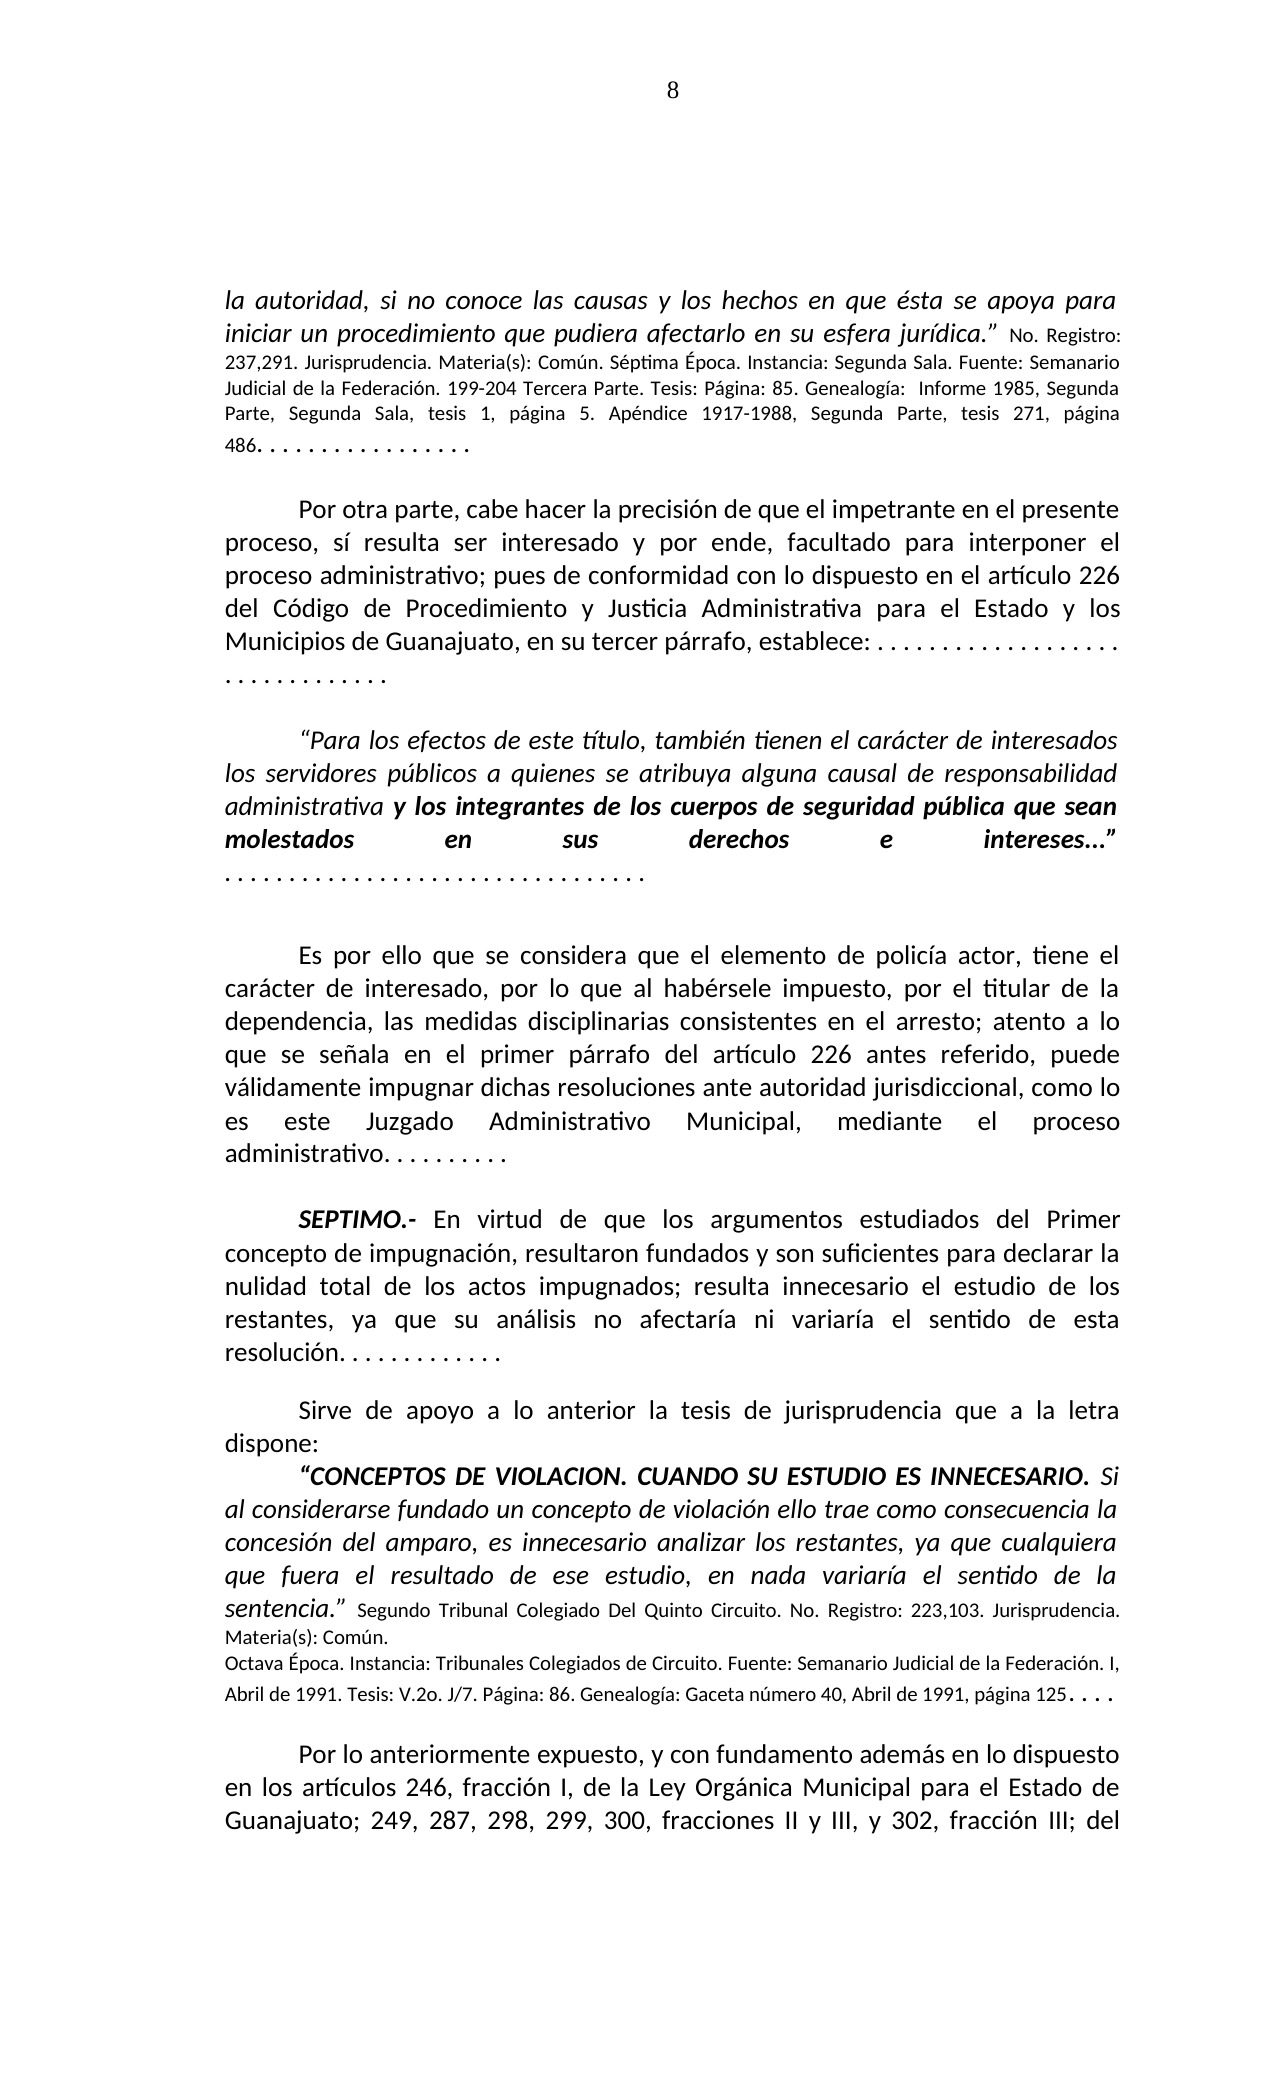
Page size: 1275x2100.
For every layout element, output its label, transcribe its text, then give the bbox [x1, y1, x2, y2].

text “CONCEPTOS DE VIOLACION. CUANDO SU ESTUDIO ES INNECESARIO. Si al considerarse fundado un concepto de violación ello trae como consecuencia la concesión del amparo, es innecesario analizar los restantes, ya que cualquiera que fuera el resultado de ese estudio, en nada variaría el sentido de la sentencia.” Segundo Tribunal Colegiado Del Quinto Circuito. No. Registro: 223,103. Jurisprudencia. Materia(s): Común. [224, 1459, 1121, 1650]
text Por otra parte, cabe hacer la precisión de que el impetrante en el presente proceso, sí resulta ser interesado y por ende, facultado para interponer el proceso administrativo; pues de conformidad con lo dispuesto en el artículo 226 del Código de Procedimiento y Justicia Administrativa para el Estado y los Municipios de Guanajuato, en su tercer párrafo, establece: . . . . . . . . . . . . . . . . . . . . . . . . . . . . . . . . [224, 492, 1121, 690]
text “Para los efectos de este título, también tienen el carácter de interesados los servidores públicos a quienes se atribuya alguna causal de responsabilidad administrativa y los integrantes de los cuerpos de seguridad pública que sean molestados en sus derechos e intereses...” . . . . . . . . . . . . . . . . . . . . . . . . . . . . . . . . . [224, 723, 1121, 888]
text Sirve de apoyo a lo anterior la tesis de jurisprudencia que a la letra dispone: [224, 1393, 1121, 1459]
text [224, 1737, 1121, 1836]
text Es por ello que se considera que el elemento de policía actor, tiene el carácter de interesado, por lo que al habérsele impuesto, por el titular de la dependencia, las medidas disciplinarias consistentes en el arresto; atento a lo que se señala en el primer párrafo del artículo 226 antes referido, puede válidamente impugnar dichas resoluciones ante autoridad jurisdiccional, como lo es este Juzgado Administrativo Municipal, mediante el proceso administrativo. . . . . . . . . . [224, 938, 1121, 1170]
text SEPTIMO.- En virtud de que los argumentos estudiados del Primer concepto de impugnación, resultaron fundados y son suficientes para declarar la nulidad total de los actos impugnados; resulta innecesario el estudio de los restantes, ya que su análisis no afectaría ni variaría el sentido de esta resolución. . . . . . . . . . . . . [224, 1203, 1121, 1368]
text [224, 283, 1121, 459]
text Octava Época. Instancia: Tribunales Colegiados de Circuito. Fuente: Semanario Judicial de la Federación. I, Abril de 1991. Tesis: V.2o. J/7. Página: 86. Genealogía: Gaceta número 40, Abril de 1991, página 125. . . . [224, 1650, 1121, 1708]
